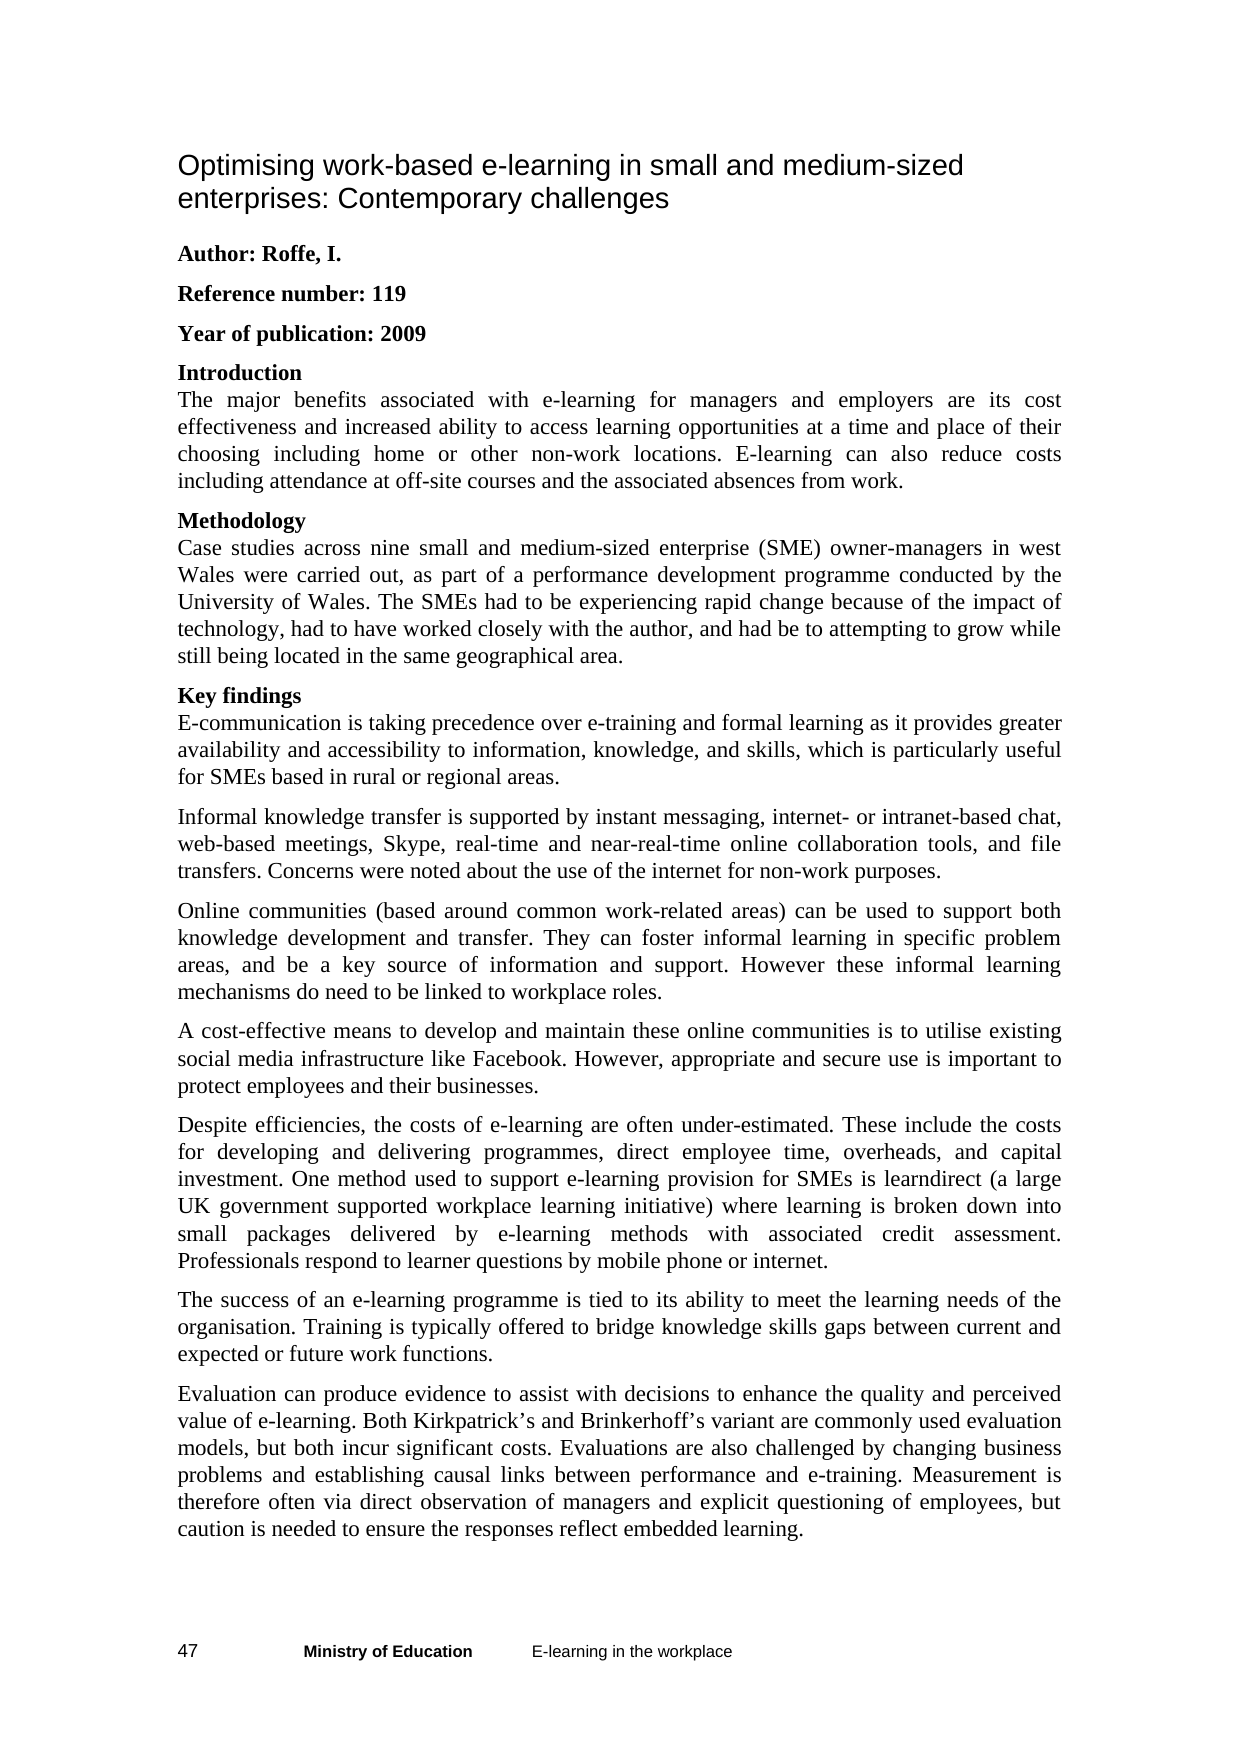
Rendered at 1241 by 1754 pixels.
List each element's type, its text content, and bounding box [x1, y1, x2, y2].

text A cost-effective means to develop and maintain these online communities is to utilise existing social media infrastructure like Facebook. However, appropriate and secure use is important to protect employees and their businesses. [177, 1017, 1063, 1098]
text Despite efficiencies, the costs of e-learning are often under-estimated. These include the costs for developing and delivering programmes, direct employee time, overheads, and capital investment. One method used to support e-learning provision for SMEs is learndirect (a large UK government supported workplace learning initiative) where learning is broken down into small packages delivered by e-learning methods with associated credit assessment. Professionals respond to learner questions by mobile phone or internet. [177, 1111, 1063, 1273]
text Informal knowledge transfer is supported by instant messaging, internet- or intranet-based chat, web-based meetings, Skype, real-time and near-real-time online collaboration tools, and file transfers. Concerns were noted about the use of the internet for non-work purposes. [177, 802, 1063, 883]
subtitle Year of publication: 2009 [177, 319, 1063, 346]
subtitle Reference number: 119 [177, 279, 1063, 306]
text E-communication is taking precedence over e-training and formal learning as it provides greater availability and accessibility to information, knowledge, and skills, which is particularly useful for SMEs based in rural or regional areas. [177, 708, 1063, 790]
subtitle Optimising work-based e-learning in small and medium-sized enterprises: Contemporary challenges [177, 148, 1063, 215]
text Online communities (based around common work-related areas) can be used to support both knowledge development and transfer. They can foster informal learning in specific problem areas, and be a key source of information and support. However these informal learning mechanisms do need to be linked to workplace roles. [177, 896, 1063, 1004]
text The success of an e-learning programme is tied to its ability to meet the learning needs of the organisation. Training is typically offered to bridge knowledge skills gaps between current and expected or future work functions. [177, 1286, 1063, 1367]
subtitle Author: Roffe, I. [177, 240, 1063, 267]
text The major benefits associated with e-learning for managers and employers are its cost effectiveness and increased ability to access learning opportunities at a time and place of their choosing including home or other non-work locations. E-learning can also reduce costs including attendance at off-site courses and the associated absences from work. [177, 386, 1063, 494]
subtitle Methodology [177, 506, 1063, 533]
text Evaluation can produce evidence to assist with decisions to enhance the quality and perceived value of e-learning. Both Kirkpatrick’s and Brinkerhoff’s variant are commonly used evaluation models, but both incur significant costs. Evaluations are also challenged by changing business problems and establishing causal links between performance and e-training. Measurement is therefore often via direct observation of managers and explicit questioning of employees, but caution is needed to ensure the responses reflect embedded learning. [177, 1379, 1063, 1542]
text Case studies across nine small and medium-sized enterprise (SME) owner-managers in west Wales were carried out, as part of a performance development programme conducted by the University of Wales. The SMEs had to be experiencing rapid change because of the impact of technology, had to have worked closely with the author, and had be to attempting to grow while still being located in the same geographical area. [177, 533, 1063, 669]
subtitle Key findings [177, 681, 1063, 708]
subtitle Introduction [177, 358, 1063, 386]
